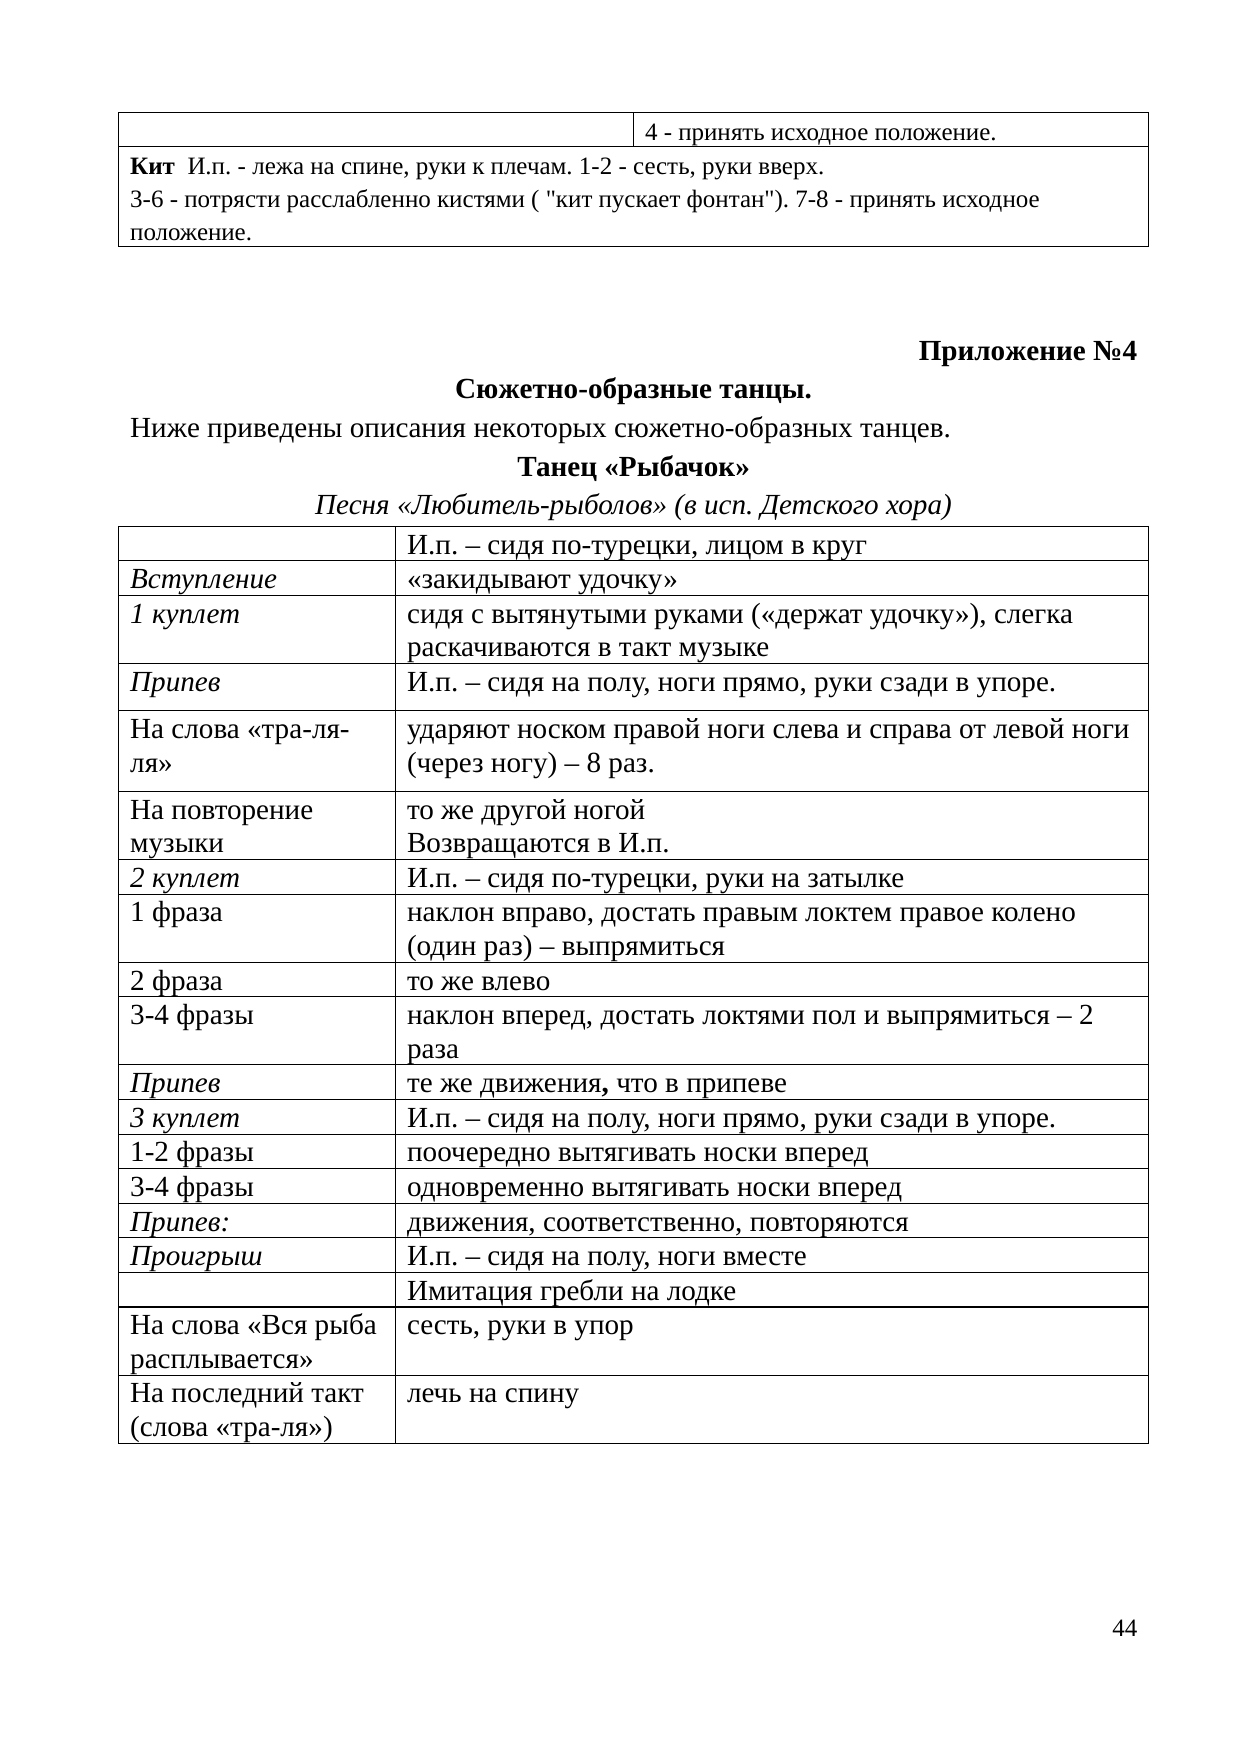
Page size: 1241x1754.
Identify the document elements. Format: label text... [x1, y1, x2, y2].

table_header [119, 527, 395, 560]
table_cell 1 фраза [119, 895, 395, 962]
table_cell Припев: [119, 1204, 395, 1237]
table_cell 3 куплет [119, 1100, 395, 1133]
table_cell 2 куплет [119, 860, 395, 893]
table_cell одновременно вытягивать носки вперед [396, 1169, 1148, 1203]
table_cell то же другой ногой Возвращаются в И.п. [396, 792, 1148, 859]
table_header И.п. – сидя по-турецки, лицом в круг [396, 527, 1148, 560]
table_cell 1-2 фразы [119, 1135, 395, 1168]
table_cell поочередно вытягивать носки вперед [396, 1135, 1148, 1168]
table_cell Вступление [119, 561, 395, 595]
text Танец «Рыбачок» [130, 449, 1137, 482]
text Песня «Любитель-рыболов» (в исп. Детского хора) [130, 487, 1137, 521]
table_cell На последний такт (слова «тра-ля») [119, 1376, 395, 1443]
table_cell Припев [119, 664, 395, 710]
table_cell На слова «тра-ля-ля» [119, 711, 395, 791]
text Ниже приведены описания некоторых сюжетно-образных танцев. [130, 410, 1137, 444]
table_cell 3-4 фразы [119, 997, 395, 1064]
table_cell Имитация гребли на лодке [396, 1273, 1148, 1306]
text Сюжетно-образные танцы. [130, 372, 1137, 405]
table_cell И.п. – сидя на полу, ноги прямо, руки сзади в упоре. [396, 664, 1148, 710]
table_cell Проигрыш [119, 1238, 395, 1272]
table_cell [119, 1273, 395, 1306]
table_cell И.п. – сидя по-турецки, руки на затылке [396, 860, 1148, 893]
table_cell 2 фраза [119, 963, 395, 996]
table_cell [119, 113, 633, 146]
table_cell ударяют носком правой ноги слева и справа от левой ноги (через ногу) – 8 раз. [396, 711, 1148, 791]
table_cell И.п. – сидя на полу, ноги прямо, руки сзади в упоре. [396, 1100, 1148, 1133]
table_cell лечь на спину [396, 1376, 1148, 1443]
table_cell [634, 113, 1148, 146]
table_cell то же влево [396, 963, 1148, 996]
table_cell И.п. – сидя на полу, ноги вместе [396, 1238, 1148, 1272]
table_cell «закидывают удочку» [396, 561, 1148, 595]
table_cell те же движения, что в припеве [396, 1065, 1148, 1099]
table_cell Припев [119, 1065, 395, 1099]
table_cell движения, соответственно, повторяются [396, 1204, 1148, 1237]
table_cell 3-4 фразы [119, 1169, 395, 1203]
table_cell 1 куплет [119, 596, 395, 663]
text Приложение №4 [130, 333, 1137, 367]
table_cell На слова «Вся рыба расплывается» [119, 1308, 395, 1374]
table_cell сидя с вытянутыми руками («держат удочку»), слегка раскачиваются в такт музыке [396, 596, 1148, 663]
table_cell наклон вперед, достать локтями пол и выпрямиться – 2 раза [396, 997, 1148, 1064]
table_cell Кит И.п. - лежа на спине, руки к плечам. 1-2 - сесть, руки вверх. 3-6 - потрясти расслабленно кистями ( "кит пускает фонтан"). 7-8 - принять исходное положение. [119, 147, 1148, 246]
table_cell сесть, руки в упор [396, 1308, 1148, 1374]
table_cell наклон вправо, достать правым локтем правое колено (один раз) – выпрямиться [396, 895, 1148, 962]
table_cell На повторение музыки [119, 792, 395, 859]
